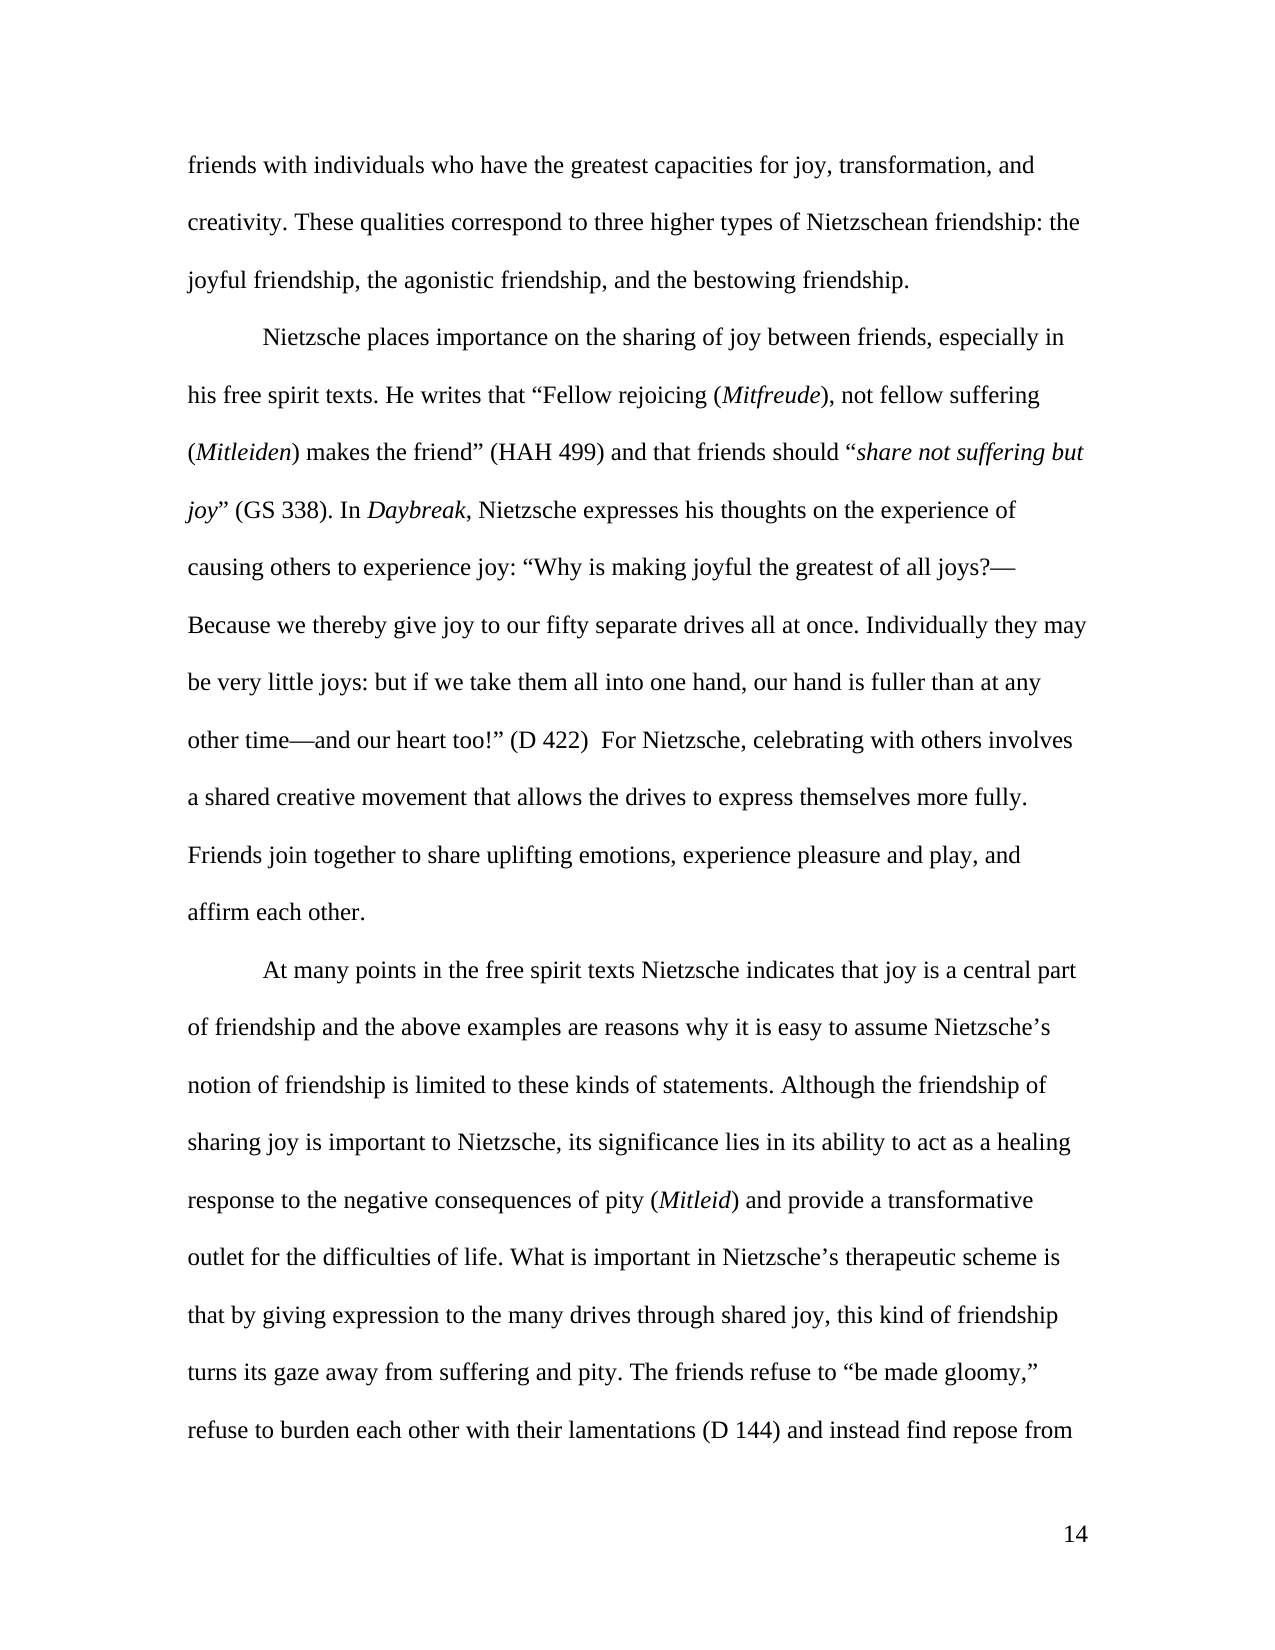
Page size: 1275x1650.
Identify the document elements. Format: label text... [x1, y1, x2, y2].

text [187, 150, 1088, 294]
text Nietzsche places importance on the sharing of joy between friends, especially in his free spirit texts. He writes that “Fellow rejoicing (Mitfreude), not fellow suffering (Mitleiden) makes the friend” (HAH 499) and that friends should “share not suffering but joy” (GS 338). In Daybreak, Nietzsche expresses his thoughts on the experience of causing others to experience joy: “Why is making joyful the greatest of all joys?—Because we thereby give joy to our fifty separate drives all at once. Individually they may be very little joys: but if we take them all into one hand, our hand is fuller than at any other time—and our heart too!” (D 422) For Nietzsche, celebrating with others involves a shared creative movement that allows the drives to express themselves more fully. Friends join together to share uplifting emotions, experience pleasure and play, and affirm each other. [187, 322, 1088, 926]
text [187, 955, 1088, 1444]
